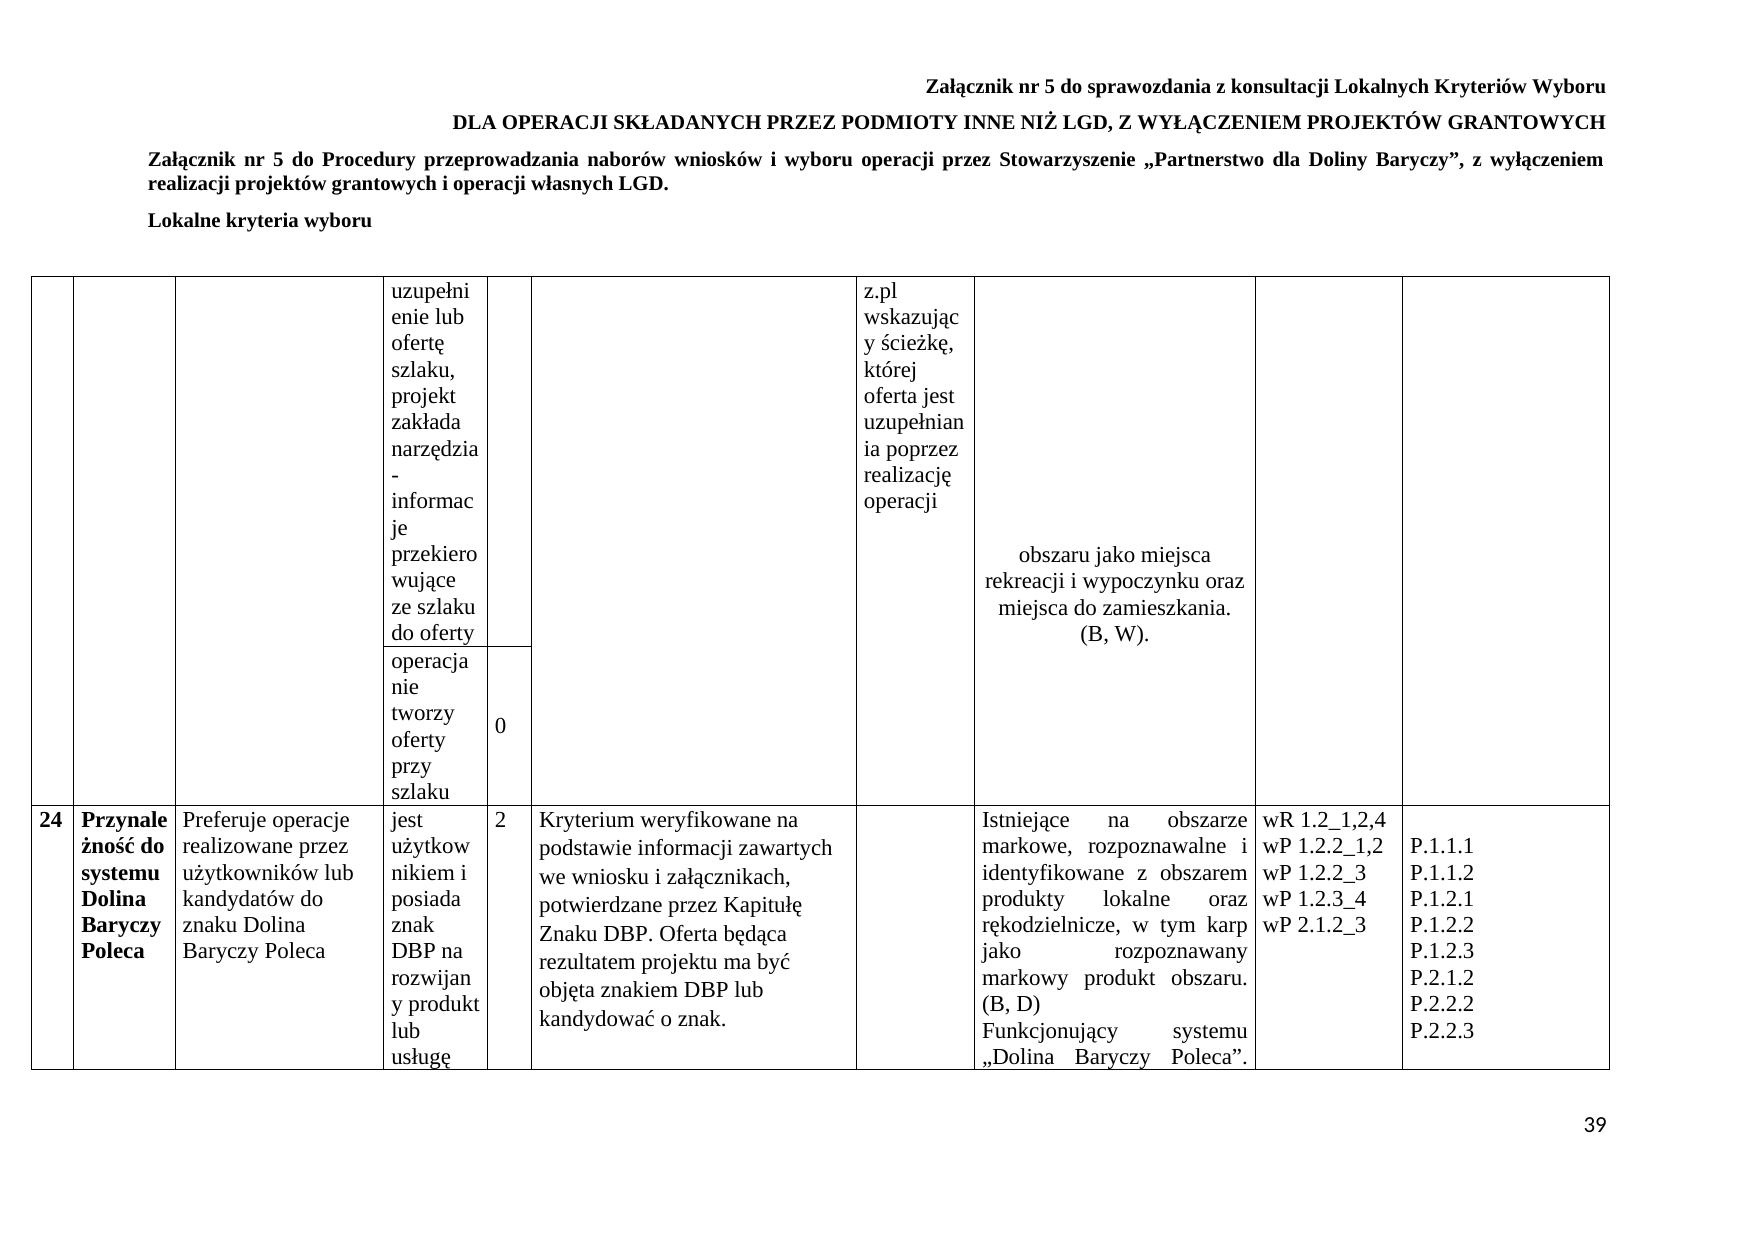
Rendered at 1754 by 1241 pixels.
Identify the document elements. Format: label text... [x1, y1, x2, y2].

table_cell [1403, 806, 1609, 1069]
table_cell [975, 806, 1255, 1069]
table_cell 2 [488, 806, 531, 1069]
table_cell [384, 277, 487, 646]
table_cell [857, 806, 974, 1069]
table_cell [532, 806, 856, 1069]
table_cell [1256, 806, 1402, 1069]
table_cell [176, 806, 383, 1069]
table_cell 1 [488, 277, 531, 646]
table_cell 24 [32, 806, 73, 1069]
table_cell 0 [488, 647, 531, 805]
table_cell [74, 806, 175, 1069]
table_cell jest użytkownikiem i posiada znak DBP na rozwijany produkt lub usługę [384, 806, 487, 1069]
table_cell operacja nie tworzy oferty przy szlaku [384, 647, 487, 805]
